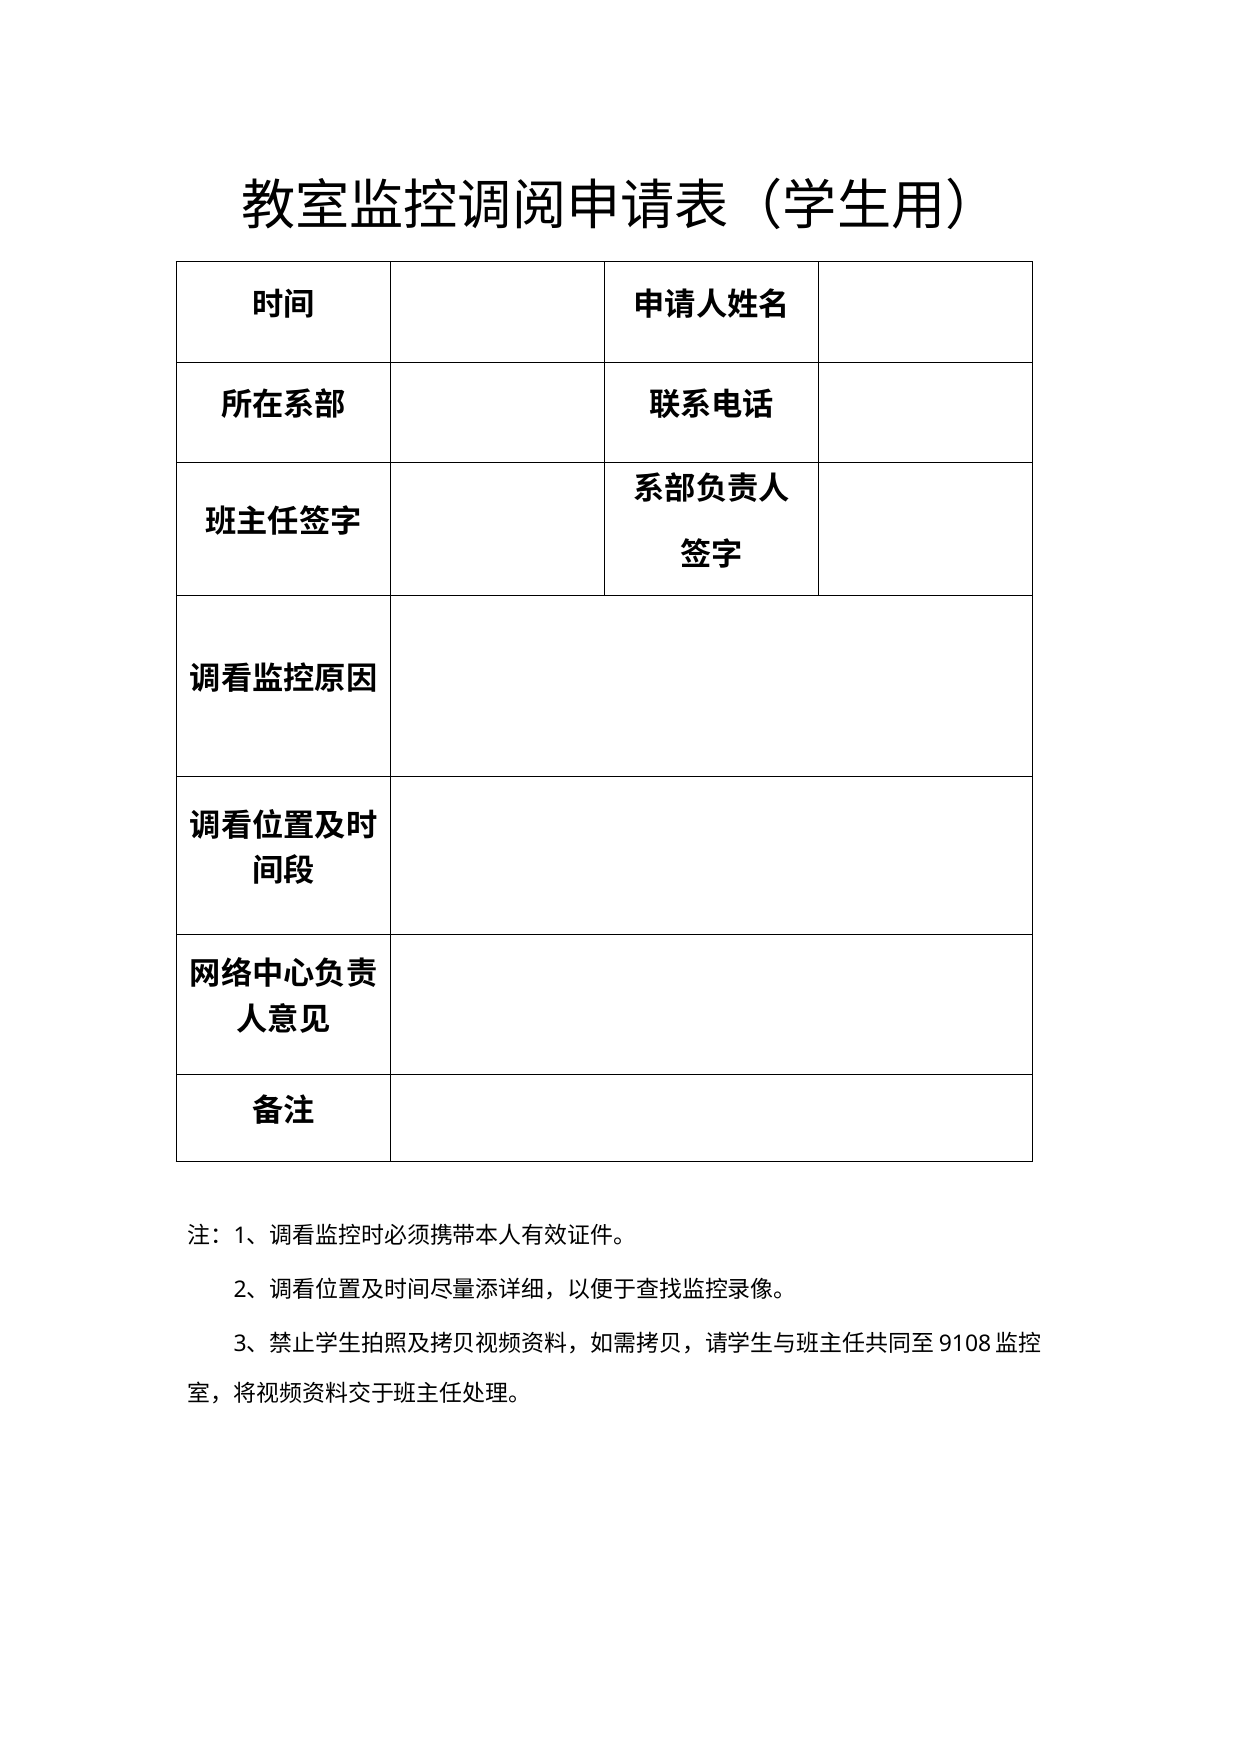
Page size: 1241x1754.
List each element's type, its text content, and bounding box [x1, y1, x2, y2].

table_cell 所在系部 [177, 363, 390, 462]
text 注：1、调看监控时必须携带本人有效证件。 [187, 1217, 1053, 1250]
table_cell [391, 777, 1032, 933]
table_header [819, 262, 1032, 362]
list 禁止学生拍照及拷贝视频资料，如需拷贝，请学生与班主任共同至9108监控室，将视频资料交于班主任处理。 [187, 1325, 1053, 1408]
table_cell 联系电话 [605, 363, 818, 462]
table_cell [391, 935, 1032, 1074]
table_cell 网络中心负责人意见 [177, 935, 390, 1074]
table_cell [391, 463, 604, 595]
list 调看位置及时间尽量添详细，以便于查找监控录像。 [187, 1271, 1053, 1304]
table_cell [391, 363, 604, 462]
table_header [391, 262, 604, 362]
table_cell 班主任签字 [177, 463, 390, 595]
table_cell [819, 363, 1032, 462]
table_cell 调看位置及时间段 [177, 777, 390, 933]
table_cell 系部负责人 签字 [605, 463, 818, 595]
table_header 申请人姓名 [605, 262, 818, 362]
table_cell [819, 463, 1032, 595]
table_header 时间 [177, 262, 390, 362]
table_cell [391, 596, 1032, 776]
table_cell 备注 [177, 1075, 390, 1161]
table_cell [391, 1075, 1032, 1161]
table_cell 调看监控原因 [177, 596, 390, 776]
text 教室监控调阅申请表（学生用） [187, 162, 1053, 240]
